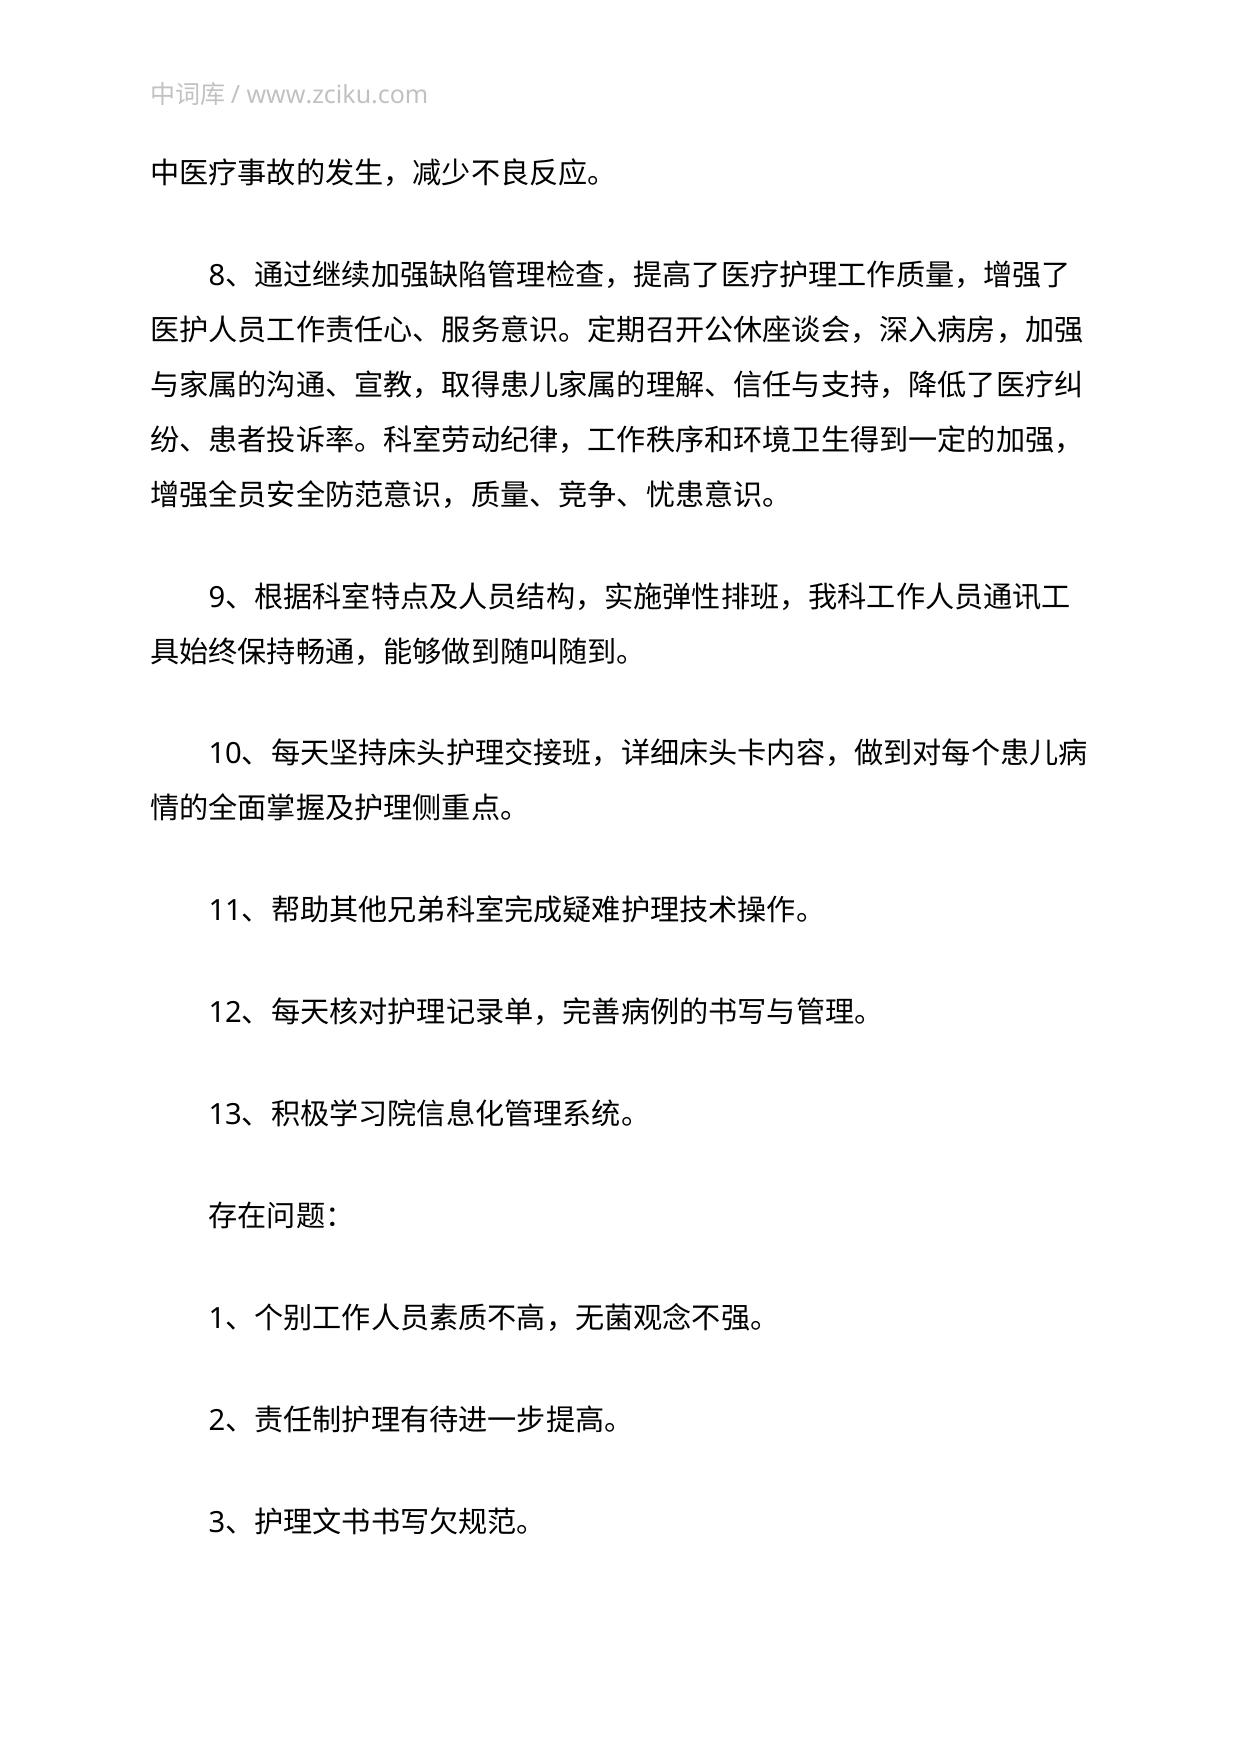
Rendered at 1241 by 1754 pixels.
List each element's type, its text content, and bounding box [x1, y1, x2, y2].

text 1、个别工作人员素质不高，无菌观念不强。 [150, 1294, 1090, 1337]
text 12、每天核对护理记录单，完善病例的书写与管理。 [150, 989, 1090, 1031]
text 10、每天坚持床头护理交接班，详细床头卡内容，做到对每个患儿病情的全面掌握及护理侧重点。 [150, 730, 1090, 827]
text 存在问题： [150, 1193, 1090, 1235]
text 11、帮助其他兄弟科室完成疑难护理技术操作。 [150, 887, 1090, 929]
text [150, 150, 1090, 192]
text 8、通过继续加强缺陷管理检查，提高了医疗护理工作质量，增强了医护人员工作责任心、服务意识。定期召开公休座谈会，深入病房，加强与家属的沟通、宣教，取得患儿家属的理解、信任与支持，降低了医疗纠纷、患者投诉率。科室劳动纪律，工作秩序和环境卫生得到一定的加强，增强全员安全防范意识，质量、竞争、忧患意识。 [150, 252, 1090, 514]
text 9、根据科室特点及人员结构，实施弹性排班，我科工作人员通讯工具始终保持畅通，能够做到随叫随到。 [150, 573, 1090, 671]
text 13、积极学习院信息化管理系统。 [150, 1091, 1090, 1133]
text 2、责任制护理有待进一步提高。 [150, 1396, 1090, 1439]
text 3、护理文书书写欠规范。 [150, 1498, 1090, 1541]
